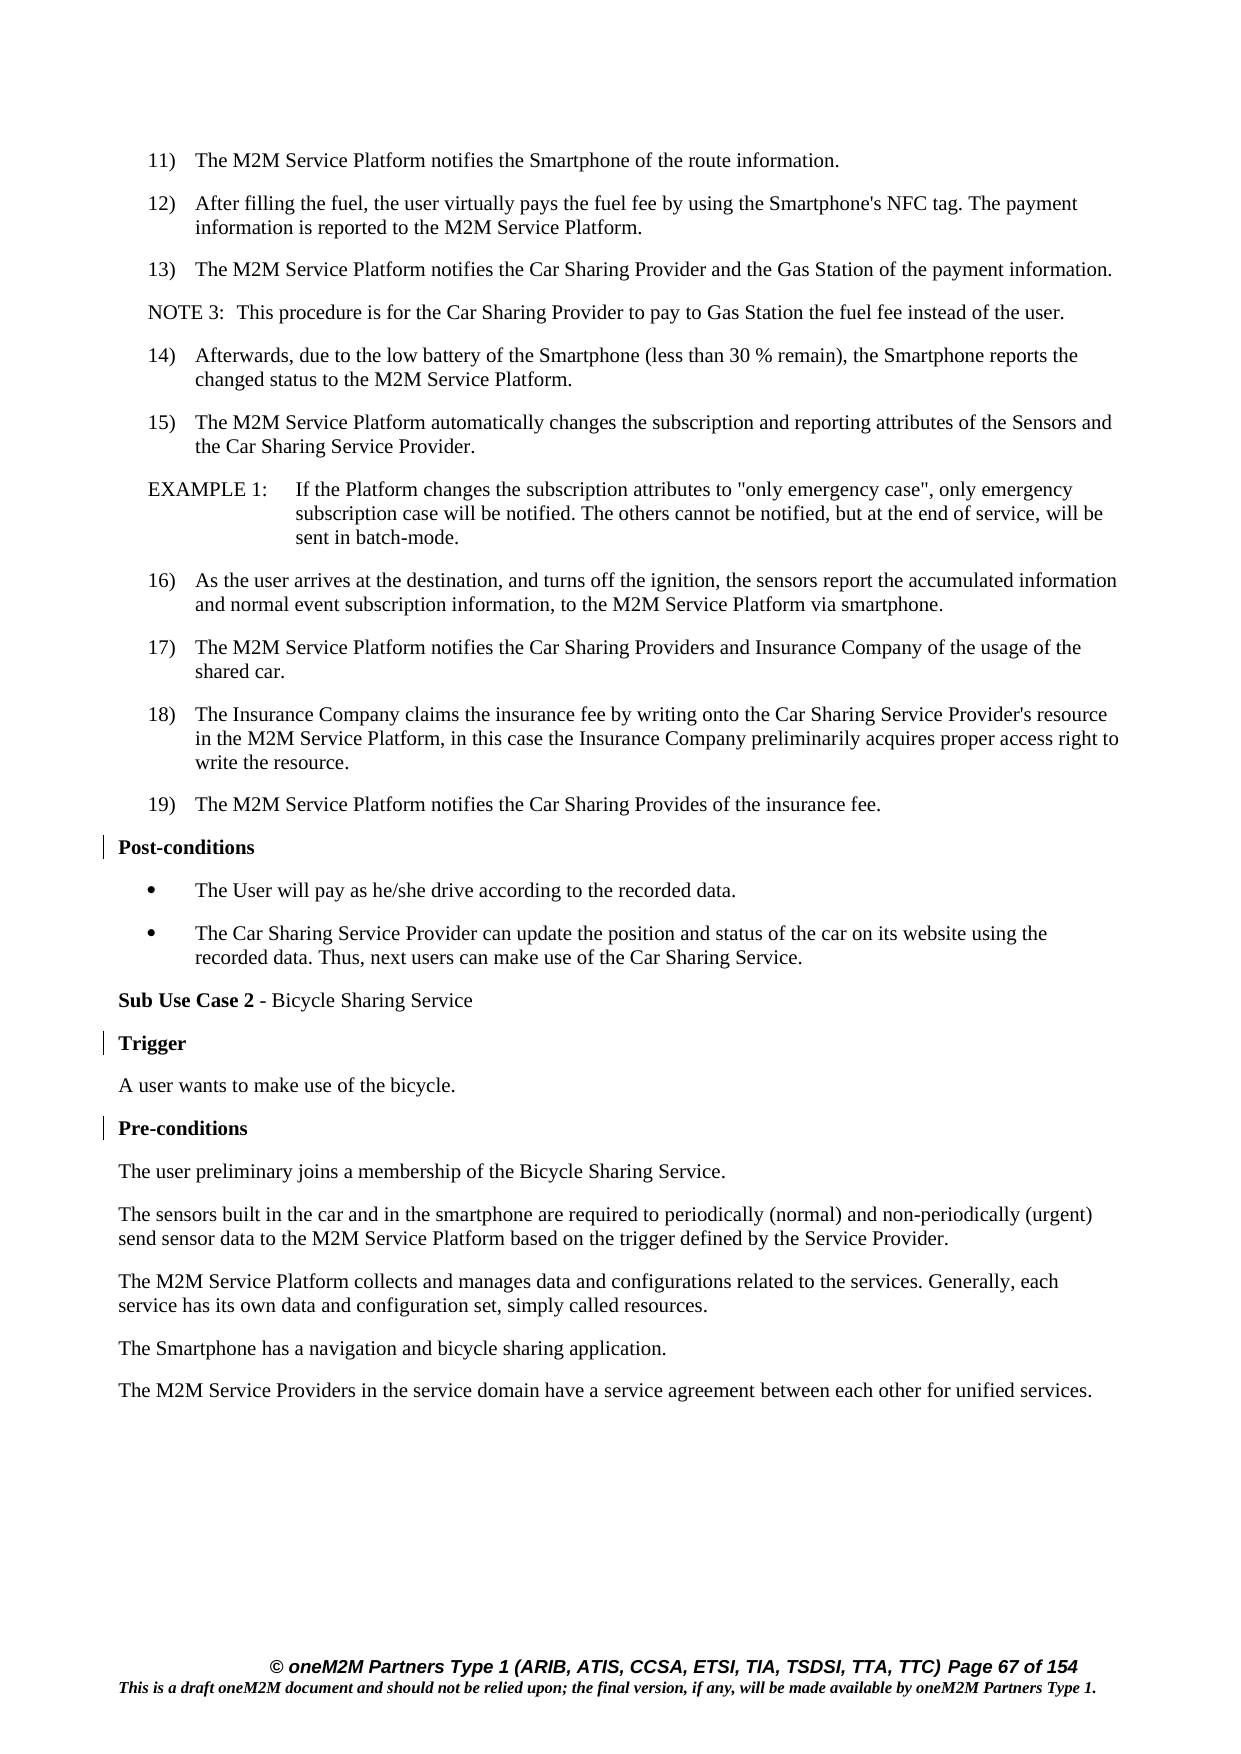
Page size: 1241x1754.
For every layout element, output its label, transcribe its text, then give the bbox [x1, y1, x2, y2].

list Afterwards, due to the low battery of the Smartphone (less than 30 % remain), the Smartphone reports the changed status to the M2M Service Platform. [148, 343, 1122, 391]
list The M2M Service Platform notifies the Car Sharing Provides of the insurance fee. [148, 792, 1122, 816]
text NOTE 3: This procedure is for the Car Sharing Provider to pay to Gas Station the fuel fee instead of the user. [148, 300, 1122, 324]
text The User will pay as he/she drive according to the recorded data. [148, 878, 1122, 902]
text The M2M Service Providers in the service domain have a service agreement between each other for unified services. [118, 1378, 1122, 1402]
text The Car Sharing Service Provider can update the position and status of the car on its website using the recorded data. Thus, next users can make use of the Car Sharing Service. [148, 921, 1122, 969]
text The sensors built in the car and in the smartphone are required to periodically (normal) and non-periodically (urgent) send sensor data to the M2M Service Platform based on the trigger defined by the Service Provider. [118, 1202, 1122, 1250]
text Pre-conditions [118, 1116, 1122, 1140]
list The M2M Service Platform notifies the Car Sharing Providers and Insurance Company of the usage of the shared car. [148, 634, 1122, 683]
text The M2M Service Platform collects and manages data and configurations related to the services. Generally, each service has its own data and configuration set, simply called resources. [118, 1269, 1122, 1317]
list The Insurance Company claims the insurance fee by writing onto the Car Sharing Service Provider's resource in the M2M Service Platform, in this case the Insurance Company preliminarily acquires proper access right to write the resource. [148, 701, 1122, 774]
list The M2M Service Platform automatically changes the subscription and reporting attributes of the Sensors and the Car Sharing Service Provider. [148, 410, 1122, 458]
list As the user arrives at the destination, and turns off the ignition, the sensors report the accumulated information and normal event subscription information, to the M2M Service Platform via smartphone. [148, 568, 1122, 616]
text Post-conditions [118, 835, 1122, 859]
text Sub Use Case 2 - Bicycle Sharing Service [118, 988, 1122, 1012]
text EXAMPLE 1: If the Platform changes the subscription attributes to "only emergency case", only emergency subscription case will be notified. The others cannot be notified, but at the end of service, will be sent in batch-mode. [148, 477, 1122, 549]
text Trigger [118, 1031, 1122, 1054]
list The M2M Service Platform notifies the Smartphone of the route information. [148, 148, 1122, 172]
text The Smartphone has a navigation and bicycle sharing application. [118, 1336, 1122, 1359]
text The user preliminary joins a membership of the Bicycle Sharing Service. [118, 1159, 1122, 1183]
list After filling the fuel, the user virtually pays the fuel fee by using the Smartphone's NFC tag. The payment information is reported to the M2M Service Platform. [148, 191, 1122, 239]
text A user wants to make use of the bicycle. [118, 1073, 1122, 1097]
list The M2M Service Platform notifies the Car Sharing Provider and the Gas Station of the payment information. [148, 257, 1122, 281]
